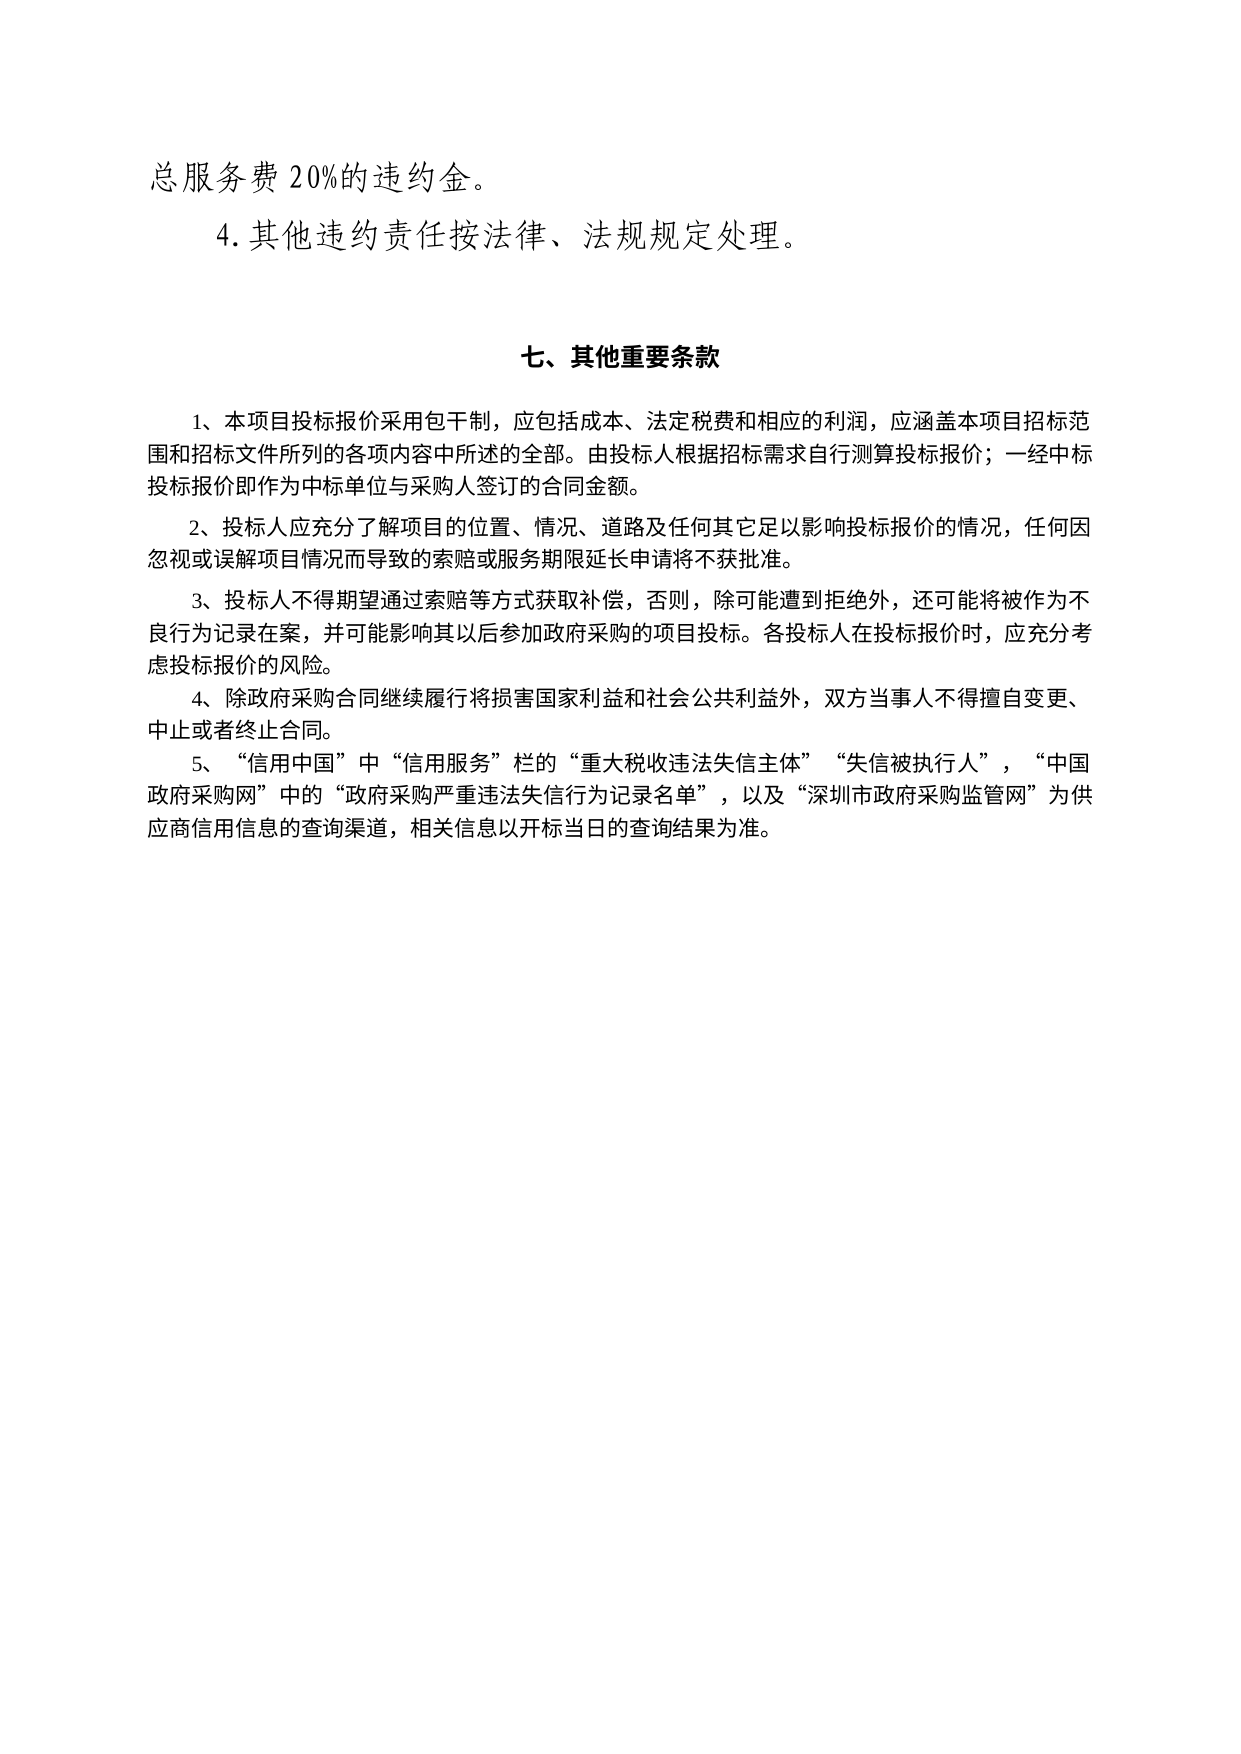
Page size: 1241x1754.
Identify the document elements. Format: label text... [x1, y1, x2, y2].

text 3、投标人不得期望通过索赔等方式获取补偿，否则，除可能遭到拒绝外，还可能将被作为不良行为记录在案，并可能影响其以后参加政府采购的项目投标。各投标人在投标报价时，应充分考虑投标报价的风险。 [148, 583, 1093, 680]
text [148, 143, 1093, 201]
text 4、除政府采购合同继续履行将损害国家利益和社会公共利益外，双方当事人不得擅自变更、中止或者终止合同。 [148, 680, 1093, 745]
text 2、投标人应充分了解项目的位置、情况、道路及任何其它足以影响投标报价的情况，任何因忽视或误解项目情况而导致的索赔或服务期限延长申请将不获批准。 [148, 509, 1093, 574]
text 4.其他违约责任按法律、法规规定处理。 [148, 201, 1093, 259]
subtitle 七、其他重要条款 [148, 323, 1093, 388]
text 5、“信用中国”中“信用服务”栏的“重大税收违法失信主体”“失信被执行人”，“中国政府采购网”中的“政府采购严重违法失信行为记录名单”，以及“深圳市政府采购监管网”为供应商信用信息的查询渠道，相关信息以开标当日的查询结果为准。 [148, 745, 1093, 843]
text 1、本项目投标报价采用包干制，应包括成本、法定税费和相应的利润，应涵盖本项目招标范围和招标文件所列的各项内容中所述的全部。由投标人根据招标需求自行测算投标报价；一经中标，投标报价即作为中标单位与采购人签订的合同金额。 [148, 404, 1093, 501]
